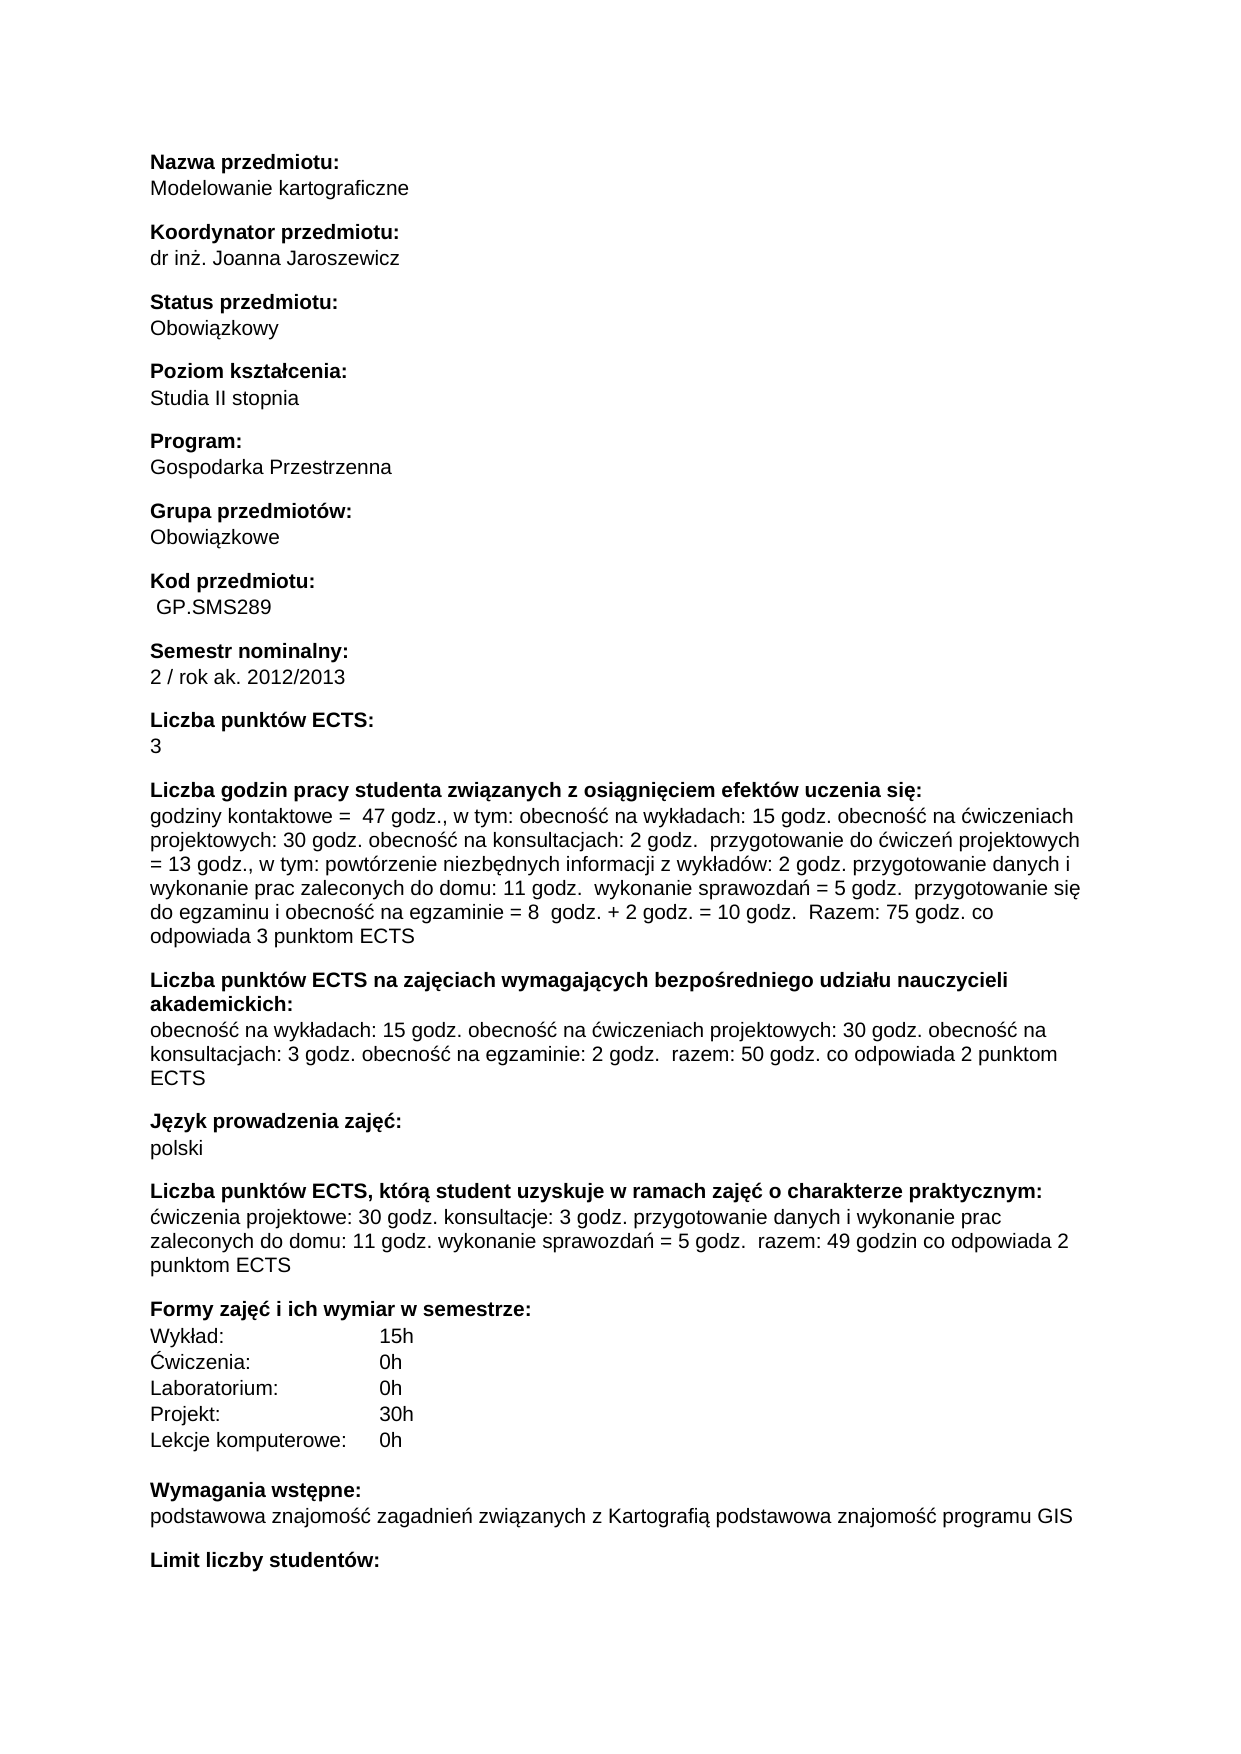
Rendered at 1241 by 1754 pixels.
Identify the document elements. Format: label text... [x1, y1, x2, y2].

text Liczba godzin pracy studenta związanych z osiągnięciem efektów uczenia się: [150, 778, 1090, 802]
text Liczba punktów ECTS: [150, 708, 1090, 732]
table_cell 0h [369, 1374, 597, 1400]
text dr inż. Joanna Jaroszewicz [150, 246, 1090, 270]
table_cell 0h [369, 1426, 597, 1452]
text Kod przedmiotu: [150, 569, 1090, 593]
text Język prowadzenia zajęć: [150, 1109, 1090, 1133]
text Obowiązkowy [150, 316, 1090, 339]
text ćwiczenia projektowe: 30 godz. konsultacje: 3 godz. przygotowanie danych i wykonanie prac zaleconych do domu: 11 godz. wykonanie sprawozdań = 5 godz. razem: 49 godzin co odpowiada 2 punktom ECTS [150, 1205, 1090, 1277]
text 2 / rok ak. 2012/2013 [150, 664, 1090, 688]
text Wymagania wstępne: [150, 1478, 1090, 1502]
text Formy zajęć i ich wymiar w semestrze: [150, 1297, 1090, 1321]
text obecność na wykładach: 15 godz. obecność na ćwiczeniach projektowych: 30 godz. obecność na konsultacjach: 3 godz. obecność na egzaminie: 2 godz. razem: 50 godz. co odpowiada 2 punktom ECTS [150, 1018, 1090, 1089]
table_cell Laboratorium: [140, 1376, 367, 1400]
table_cell Lekcje komputerowe: [140, 1428, 367, 1452]
text Program: [150, 429, 1090, 453]
text Limit liczby studentów: [150, 1547, 1090, 1571]
text polski [150, 1135, 1090, 1159]
text podstawowa znajomość zagadnień związanych z Kartografią podstawowa znajomość programu GIS [150, 1504, 1090, 1528]
text godziny kontaktowe = 47 godz., w tym: obecność na wykładach: 15 godz. obecność na ćwiczeniach projektowych: 30 godz. obecność na konsultacjach: 2 godz. przygotowanie do ćwiczeń projektowych = 13 godz., w tym: powtórzenie niezbędnych informacji z wykładów: 2 godz. przygotowanie danych i wykonanie prac zaleconych do domu: 11 godz. wykonanie sprawozdań = 5 godz. przygotowanie się do egzaminu i obecność na egzaminie = 8 godz. + 2 godz. = 10 godz. Razem: 75 godz. co odpowiada 3 punktom ECTS [150, 804, 1090, 948]
table_cell Projekt: [140, 1402, 367, 1426]
text Koordynator przedmiotu: [150, 220, 1090, 244]
text Nazwa przedmiotu: [150, 150, 1090, 174]
text Status przedmiotu: [150, 289, 1090, 313]
text Semestr nominalny: [150, 638, 1090, 662]
text Modelowanie kartograficzne [150, 176, 1090, 200]
table_cell 0h [369, 1348, 597, 1374]
text GP.SMS289 [150, 595, 1090, 619]
table_header 15h [369, 1323, 597, 1348]
text Studia II stopnia [150, 385, 1090, 409]
text Grupa przedmiotów: [150, 499, 1090, 523]
text Liczba punktów ECTS na zajęciach wymagających bezpośredniego udziału nauczycieli akademickich: [150, 968, 1090, 1016]
table_cell Ćwiczenia: [140, 1350, 367, 1374]
text Obowiązkowe [150, 525, 1090, 549]
text Gospodarka Przestrzenna [150, 455, 1090, 479]
table_cell 30h [369, 1400, 597, 1426]
text Liczba punktów ECTS, którą student uzyskuje w ramach zajęć o charakterze praktycznym: [150, 1179, 1090, 1203]
table_header Wykład: [140, 1323, 368, 1348]
text 3 [150, 734, 1090, 758]
text Poziom kształcenia: [150, 359, 1090, 383]
